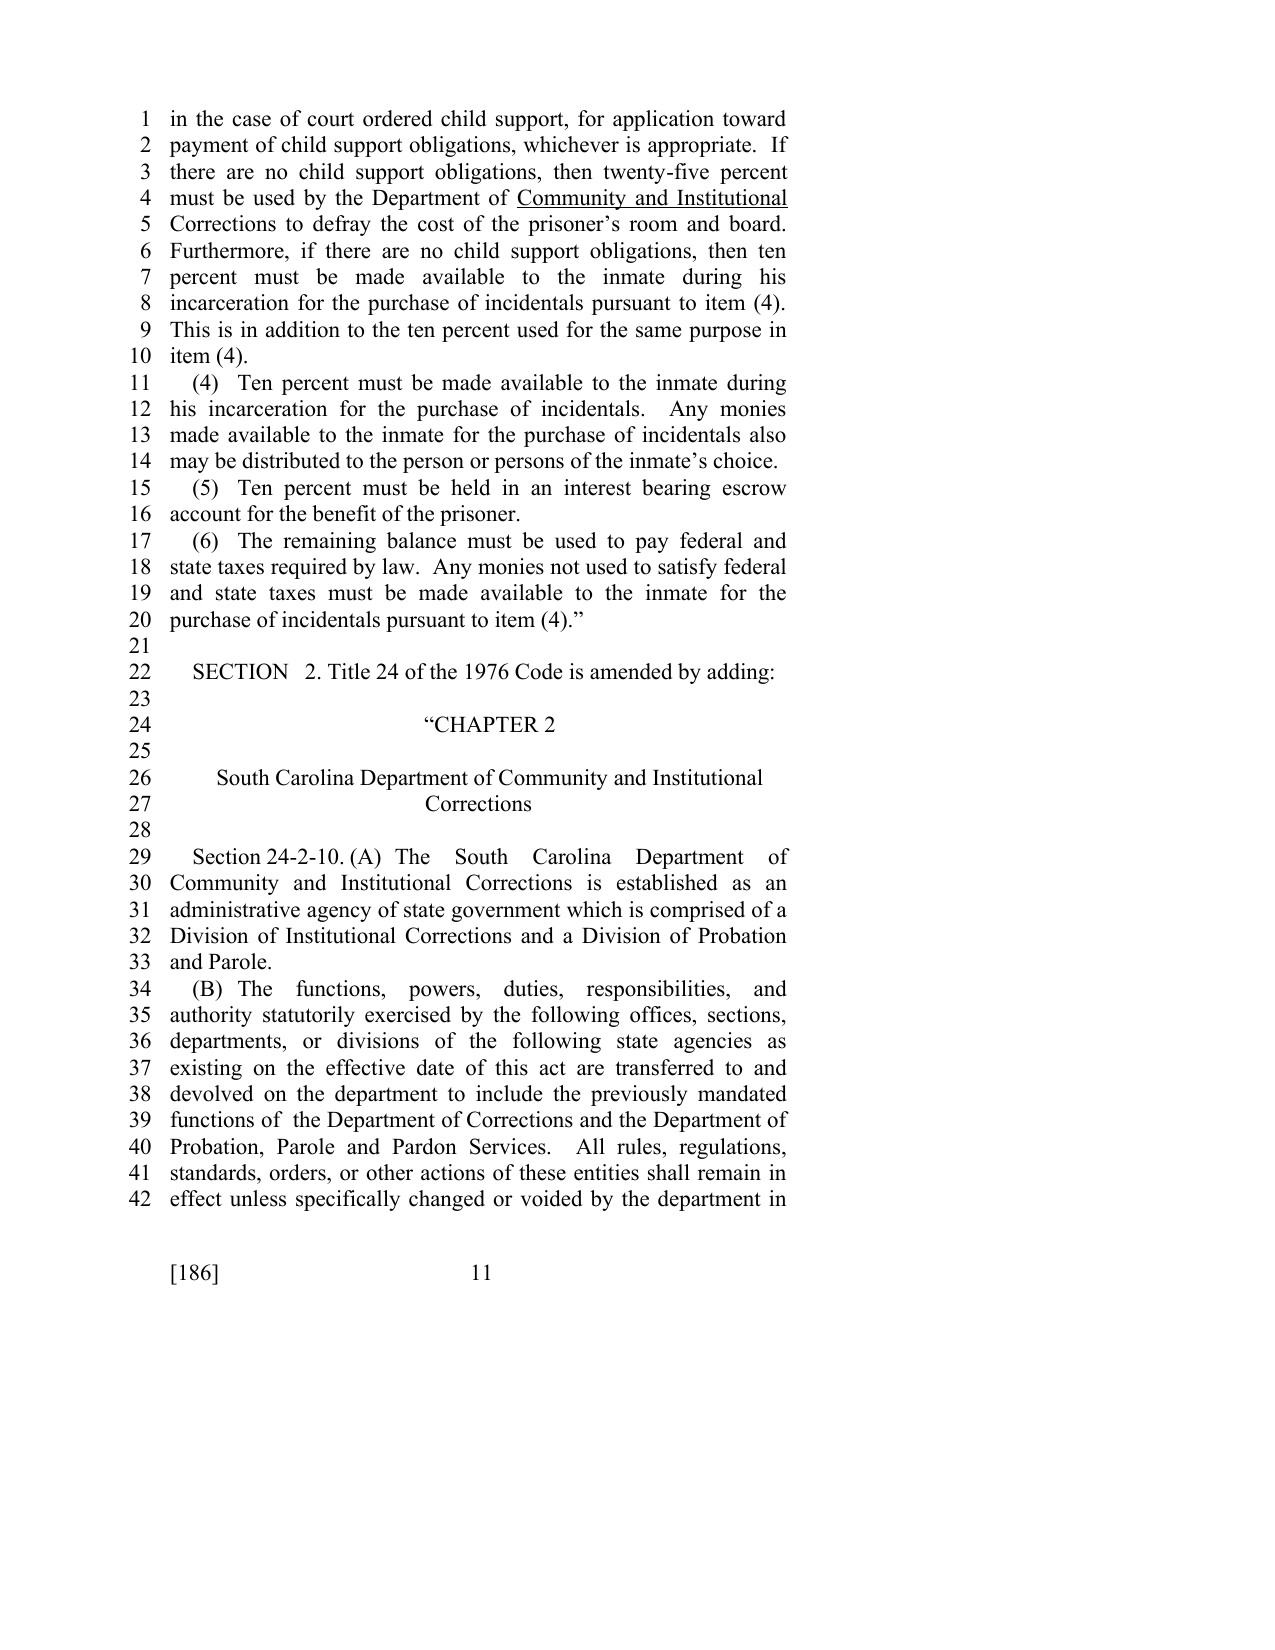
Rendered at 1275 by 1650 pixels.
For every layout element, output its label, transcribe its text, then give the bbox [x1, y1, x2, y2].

text SECTION 2. Title 24 of the 1976 Code is amended by adding: [169, 658, 787, 685]
text Section 24-2-10. (A) The South Carolina Department of Community and Institutional Corrections is established as an administrative agency of state government which is comprised of a Division of Institutional Corrections and a Division of Probation and Parole. [169, 843, 787, 975]
text South Carolina Department of Community and Institutional Corrections [169, 764, 787, 817]
text (5) Ten percent must be held in an interest bearing escrow account for the benefit of the prisoner. [169, 474, 787, 527]
text “CHAPTER 2 [169, 711, 787, 737]
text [169, 975, 787, 1212]
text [169, 105, 787, 368]
text (6) The remaining balance must be used to pay federal and state taxes required by law. Any monies not used to satisfy federal and state taxes must be made available to the inmate for the purchase of incidentals pursuant to item (4).” [169, 527, 787, 632]
text (4) Ten percent must be made available to the inmate during his incarceration for the purchase of incidentals. Any monies made available to the inmate for the purchase of incidentals also may be distributed to the person or persons of the inmate’s choice. [169, 368, 787, 474]
